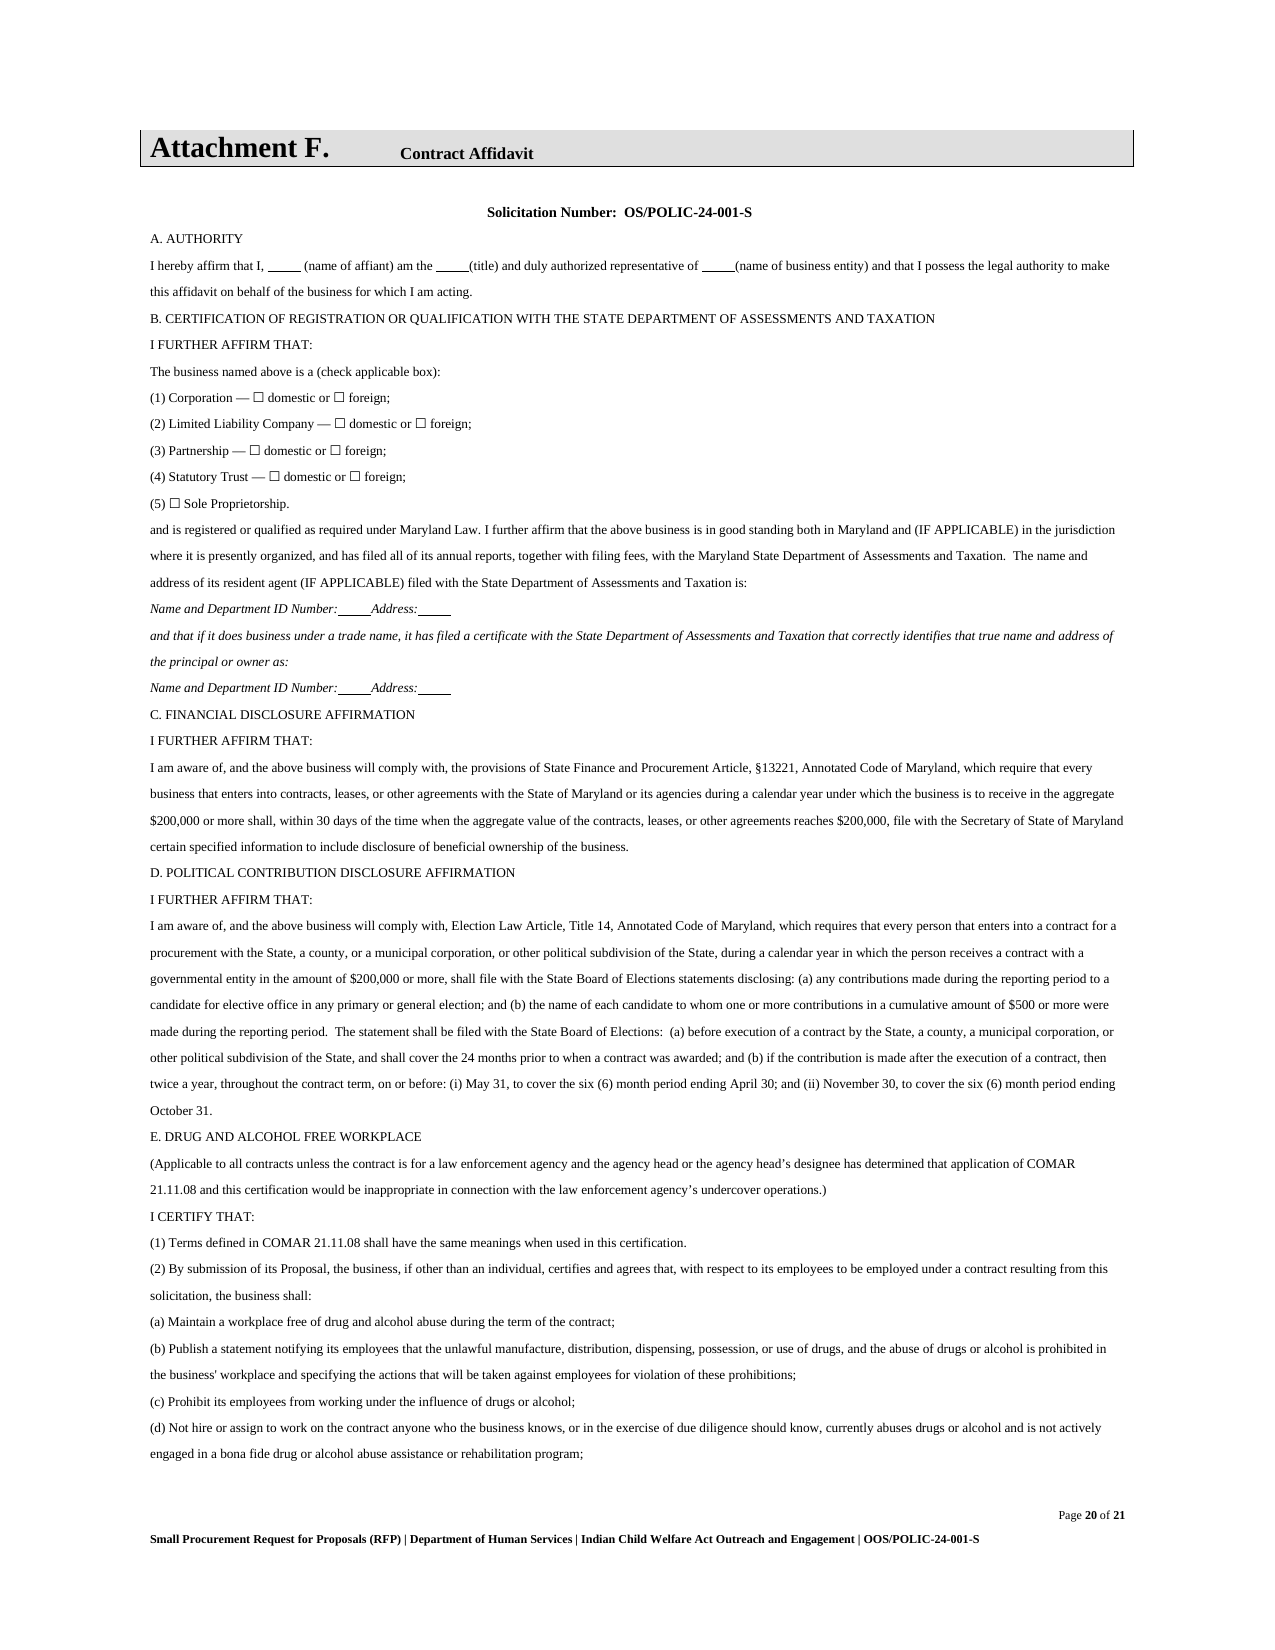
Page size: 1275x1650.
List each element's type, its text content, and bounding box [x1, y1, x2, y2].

text D. POLITICAL CONTRIBUTION DISCLOSURE AFFIRMATION [150, 854, 1125, 881]
text E. DRUG AND ALCOHOL FREE WORKPLACE [150, 1118, 1125, 1144]
text I CERTIFY THAT: [150, 1197, 1125, 1224]
text (b) Publish a statement notifying its employees that the unlawful manufacture, distribution, dispensing, possession, or use of drugs, and the abuse of drugs or alcohol is prohibited in the business' workplace and specifying the actions that will be taken against employees for violation of these prohibitions; [150, 1330, 1125, 1382]
text I am aware of, and the above business will comply with, the provisions of State Finance and Procurement Article, §13221, Annotated Code of Maryland, which require that every business that enters into contracts, leases, or other agreements with the State of Maryland or its agencies during a calendar year under which the business is to receive in the aggregate $200,000 or more shall, within 30 days of the time when the aggregate value of the contracts, leases, or other agreements reaches $200,000, file with the Secretary of State of Maryland certain specified information to include disclosure of beneficial ownership of the business. [150, 749, 1125, 854]
text Name and Department ID Number: Address: [150, 590, 1125, 617]
text Solicitation Number: OS/POLIC-24-001-S [150, 192, 1125, 220]
text I FURTHER AFFIRM THAT: [150, 722, 1125, 749]
text (a) Maintain a workplace free of drug and alcohol abuse during the term of the contract; [150, 1303, 1125, 1329]
text I FURTHER AFFIRM THAT: [150, 326, 1125, 353]
list Contract Affidavit [141, 130, 1133, 166]
text (1) Corporation — ☐ domestic or ☐ foreign; [150, 379, 1125, 406]
text I am aware of, and the above business will comply with, Election Law Article, Title 14, Annotated Code of Maryland, which requires that every person that enters into a contract for a procurement with the State, a county, or a municipal corporation, or other political subdivision of the State, during a calendar year in which the person receives a contract with a governmental entity in the amount of $200,000 or more, shall file with the State Board of Elections statements disclosing: (a) any contributions made during the reporting period to a candidate for elective office in any primary or general election; and (b) the name of each candidate to whom one or more contributions in a cumulative amount of $500 or more were made during the reporting period. The statement shall be filed with the State Board of Elections: (a) before execution of a contract by the State, a county, a municipal corporation, or other political subdivision of the State, and shall cover the 24 months prior to when a contract was awarded; and (b) if the contribution is made after the execution of a contract, then twice a year, throughout the contract term, on or before: (i) May 31, to cover the six (6) month period ending April 30; and (ii) November 30, to cover the six (6) month period ending October 31. [150, 907, 1125, 1118]
text I FURTHER AFFIRM THAT: [150, 881, 1125, 907]
text and that if it does business under a trade name, it has filed a certificate with the State Department of Assessments and Taxation that correctly identifies that true name and address of the principal or owner as: [150, 617, 1125, 669]
text A. AUTHORITY [150, 221, 1125, 247]
text (1) Terms defined in COMAR 21.11.08 shall have the same meanings when used in this certification. [150, 1224, 1125, 1250]
text The business named above is a (check applicable box): [150, 353, 1125, 379]
text and is registered or qualified as required under Maryland Law. I further affirm that the above business is in good standing both in Maryland and (IF APPLICABLE) in the jurisdiction where it is presently organized, and has filed all of its annual reports, together with filing fees, with the Maryland State Department of Assessments and Taxation. The name and address of its resident agent (IF APPLICABLE) filed with the State Department of Assessments and Taxation is: [150, 511, 1125, 590]
text I hereby affirm that I, (name of affiant) am the (title) and duly authorized representative of (name of business entity) and that I possess the legal authority to make this affidavit on behalf of the business for which I am acting. [150, 247, 1125, 300]
text (5) ☐ Sole Proprietorship. [150, 484, 1125, 511]
text (4) Statutory Trust — ☐ domestic or ☐ foreign; [150, 458, 1125, 484]
text Name and Department ID Number: Address: [150, 669, 1125, 696]
text (2) Limited Liability Company — ☐ domestic or ☐ foreign; [150, 406, 1125, 432]
text B. CERTIFICATION OF REGISTRATION OR QUALIFICATION WITH THE STATE DEPARTMENT OF ASSESSMENTS AND TAXATION [150, 300, 1125, 326]
text (c) Prohibit its employees from working under the influence of drugs or alcohol; [150, 1382, 1125, 1409]
text C. FINANCIAL DISCLOSURE AFFIRMATION [150, 696, 1125, 722]
text (2) By submission of its Proposal, the business, if other than an individual, certifies and agrees that, with respect to its employees to be employed under a contract resulting from this solicitation, the business shall: [150, 1250, 1125, 1303]
text (Applicable to all contracts unless the contract is for a law enforcement agency and the agency head or the agency head’s designee has determined that application of COMAR 21.11.08 and this certification would be inappropriate in connection with the law enforcement agency’s undercover operations.) [150, 1145, 1125, 1197]
text (d) Not hire or assign to work on the contract anyone who the business knows, or in the exercise of due diligence should know, currently abuses drugs or alcohol and is not actively engaged in a bona fide drug or alcohol abuse assistance or rehabilitation program; [150, 1409, 1125, 1462]
text (3) Partnership — ☐ domestic or ☐ foreign; [150, 432, 1125, 458]
